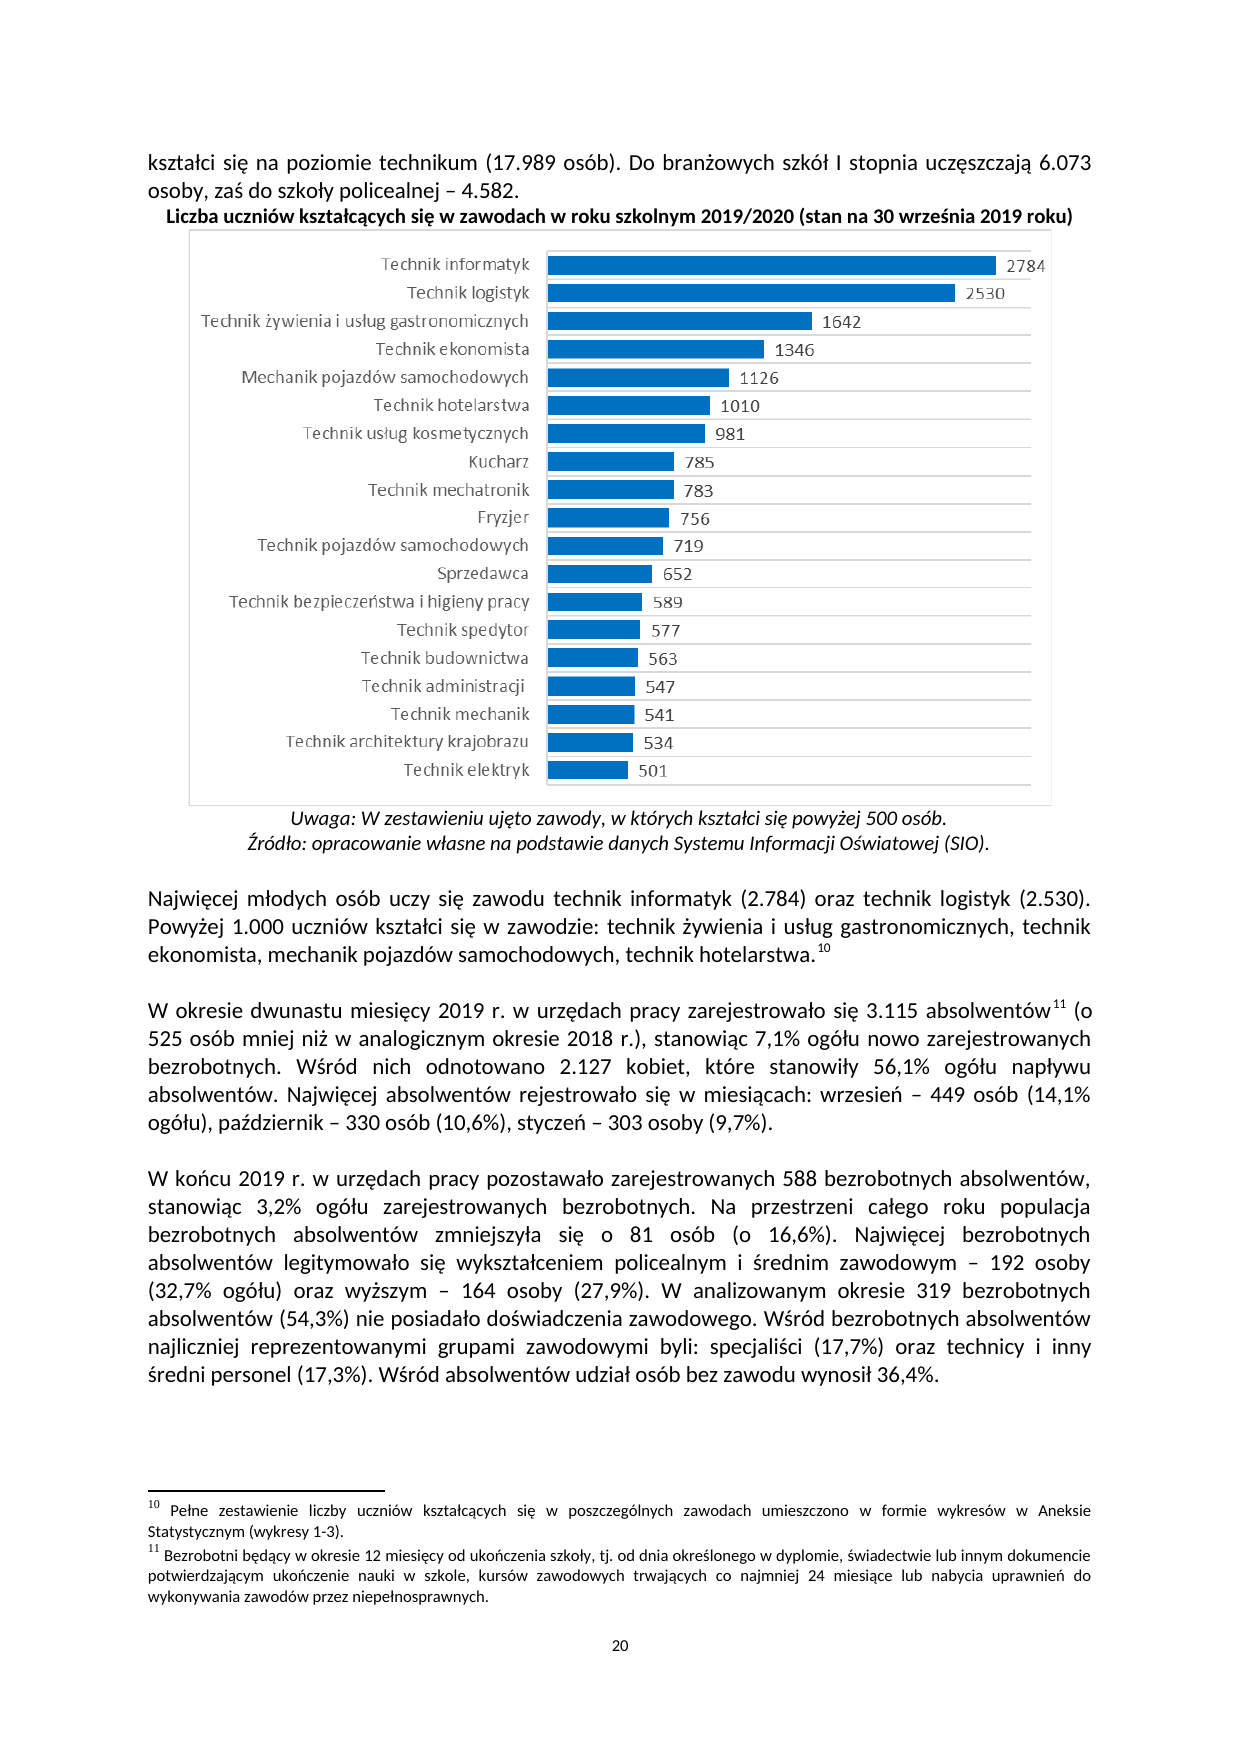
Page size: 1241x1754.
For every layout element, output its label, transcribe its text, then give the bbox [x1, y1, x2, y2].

text Najwięcej młodych osób uczy się zawodu technik informatyk (2.784) oraz technik logistyk (2.530). Powyżej 1.000 uczniów kształci się w zawodzie: technik żywienia i usług gastronomicznych, technik ekonomista, mechanik pojazdów samochodowych, technik hotelarstwa. [148, 884, 1092, 968]
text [148, 148, 1092, 204]
text Uwaga: W zestawieniu ujęto zawody, w których kształci się powyżej 500 osób. [148, 805, 1092, 831]
picture [188, 229, 1052, 806]
text W okresie dwunastu miesięcy 2019 r. w urzędach pracy zarejestrowało się 3.115 absolwentów (o 525 osób mniej niż w analogicznym okresie 2018 r.), stanowiąc 7,1% ogółu nowo zarejestrowanych bezrobotnych. Wśród nich odnotowano 2.127 kobiet, które stanowiły 56,1% ogółu napływu absolwentów. Najwięcej absolwentów rejestrowało się w miesiącach: wrzesień – 449 osób (14,1% ogółu), październik – 330 osób (10,6%), styczeń – 303 osoby (9,7%). [148, 996, 1092, 1136]
text Liczba uczniów kształcących się w zawodach w roku szkolnym 2019/2020 (stan na 30 września 2019 roku) [148, 204, 1092, 229]
text Źródło: opracowanie własne na podstawie danych Systemu Informacji Oświatowej (SIO). [148, 831, 1092, 856]
text W końcu 2019 r. w urzędach pracy pozostawało zarejestrowanych 588 bezrobotnych absolwentów, stanowiąc 3,2% ogółu zarejestrowanych bezrobotnych. Na przestrzeni całego roku populacja bezrobotnych absolwentów zmniejszyła się o 81 osób (o 16,6%). Najwięcej bezrobotnych absolwentów legitymowało się wykształceniem policealnym i średnim zawodowym – 192 osoby (32,7% ogółu) oraz wyższym – 164 osoby (27,9%). W analizowanym okresie 319 bezrobotnych absolwentów (54,3%) nie posiadało doświadczenia zawodowego. Wśród bezrobotnych absolwentów najliczniej reprezentowanymi grupami zawodowymi byli: specjaliści (17,7%) oraz technicy i inny średni personel (17,3%). Wśród absolwentów udział osób bez zawodu wynosił 36,4%. [148, 1164, 1092, 1388]
